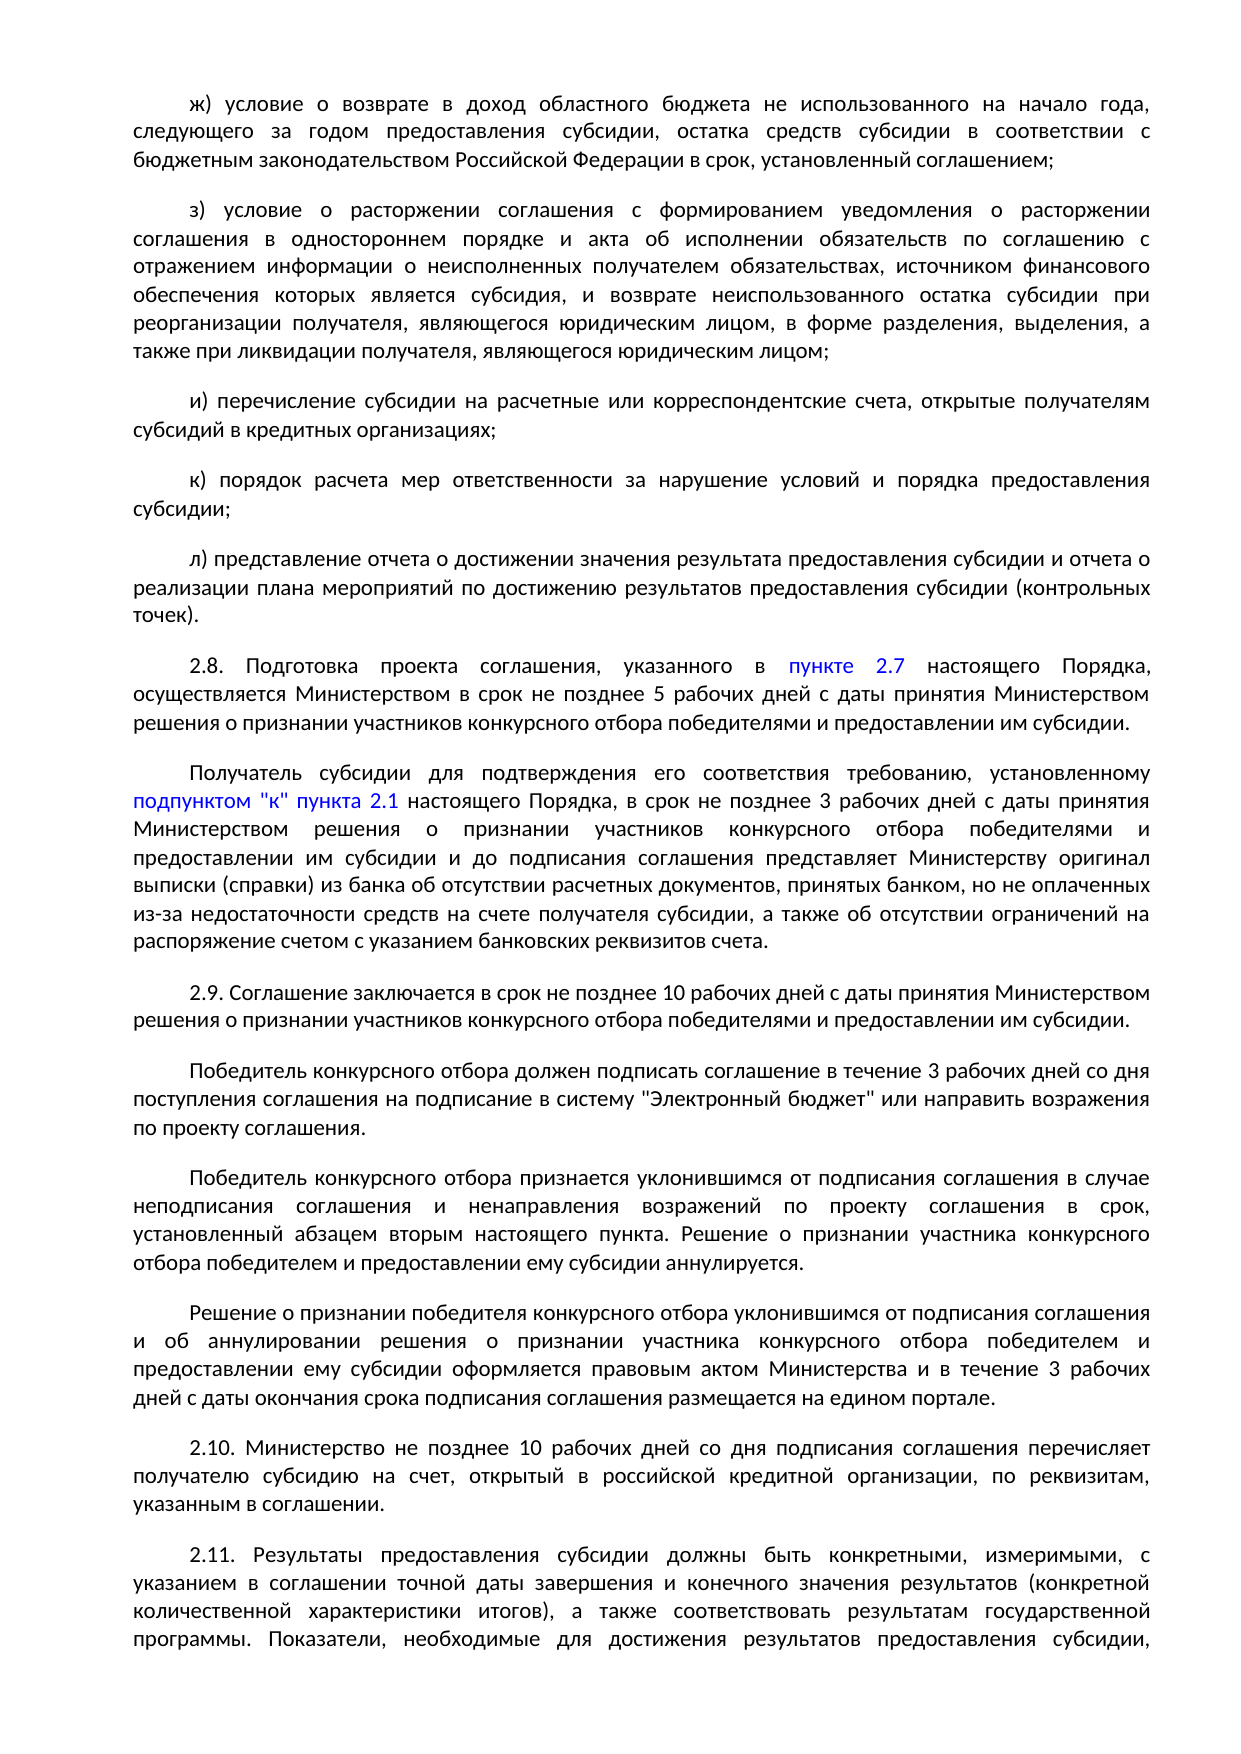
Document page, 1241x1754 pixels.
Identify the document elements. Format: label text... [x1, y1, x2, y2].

text Победитель конкурсного отбора признается уклонившимся от подписания соглашения в случае неподписания соглашения и ненаправления возражений по проекту соглашения в срок, установленный абзацем вторым настоящего пункта. Решение о признании участника конкурсного отбора победителем и предоставлении ему субсидии аннулируется. [133, 1163, 1152, 1276]
text л) представление отчета о достижении значения результата предоставления субсидии и отчета о реализации плана мероприятий по достижению результатов предоставления субсидии (контрольных точек). [133, 544, 1152, 629]
text 2.8. Подготовка проекта соглашения, указанного в пункте 2.7 настоящего Порядка, осуществляется Министерством в срок не позднее 5 рабочих дней с даты принятия Министерством решения о признании участников конкурсного отбора победителями и предоставлении им субсидии. [133, 652, 1152, 736]
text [133, 1541, 1152, 1653]
text 2.10. Министерство не позднее 10 рабочих дней со дня подписания соглашения перечисляет получателю субсидию на счет, открытый в российской кредитной организации, по реквизитам, указанным в соглашении. [133, 1433, 1152, 1518]
text 2.9. Соглашение заключается в срок не позднее 10 рабочих дней с даты принятия Министерством решения о признании участников конкурсного отбора победителями и предоставлении им субсидии. [133, 978, 1152, 1034]
text Получатель субсидии для подтверждения его соответствия требованию, установленному подпунктом "к" пункта 2.1 настоящего Порядка, в срок не позднее 3 рабочих дней с даты принятия Министерством решения о признании участников конкурсного отбора победителями и предоставлении им субсидии и до подписания соглашения представляет Министерству оригинал выписки (справки) из банка об отсутствии расчетных документов, принятых банком, но не оплаченных из-за недостаточности средств на счете получателя субсидии, а также об отсутствии ограничений на распоряжение счетом с указанием банковских реквизитов счета. [133, 758, 1152, 955]
text и) перечисление субсидии на расчетные или корреспондентские счета, открытые получателям субсидий в кредитных организациях; [133, 387, 1152, 443]
text Решение о признании победителя конкурсного отбора уклонившимся от подписания соглашения и об аннулировании решения о признании участника конкурсного отбора победителем и предоставлении ему субсидии оформляется правовым актом Министерства и в течение 3 рабочих дней с даты окончания срока подписания соглашения размещается на едином портале. [133, 1298, 1152, 1411]
text к) порядок расчета мер ответственности за нарушение условий и порядка предоставления субсидии; [133, 466, 1152, 522]
text ж) условие о возврате в доход областного бюджета не использованного на начало года, следующего за годом предоставления субсидии, остатка средств субсидии в соответствии с бюджетным законодательством Российской Федерации в срок, установленный соглашением; [133, 89, 1152, 173]
text з) условие о расторжении соглашения с формированием уведомления о расторжении соглашения в одностороннем порядке и акта об исполнении обязательств по соглашению с отражением информации о неисполненных получателем обязательствах, источником финансового обеспечения которых является субсидия, и возврате неиспользованного остатка субсидии при реорганизации получателя, являющегося юридическим лицом, в форме разделения, выделения, а также при ликвидации получателя, являющегося юридическим лицом; [133, 196, 1152, 364]
text Победитель конкурсного отбора должен подписать соглашение в течение 3 рабочих дней со дня поступления соглашения на подписание в систему "Электронный бюджет" или направить возражения по проекту соглашения. [133, 1057, 1152, 1141]
